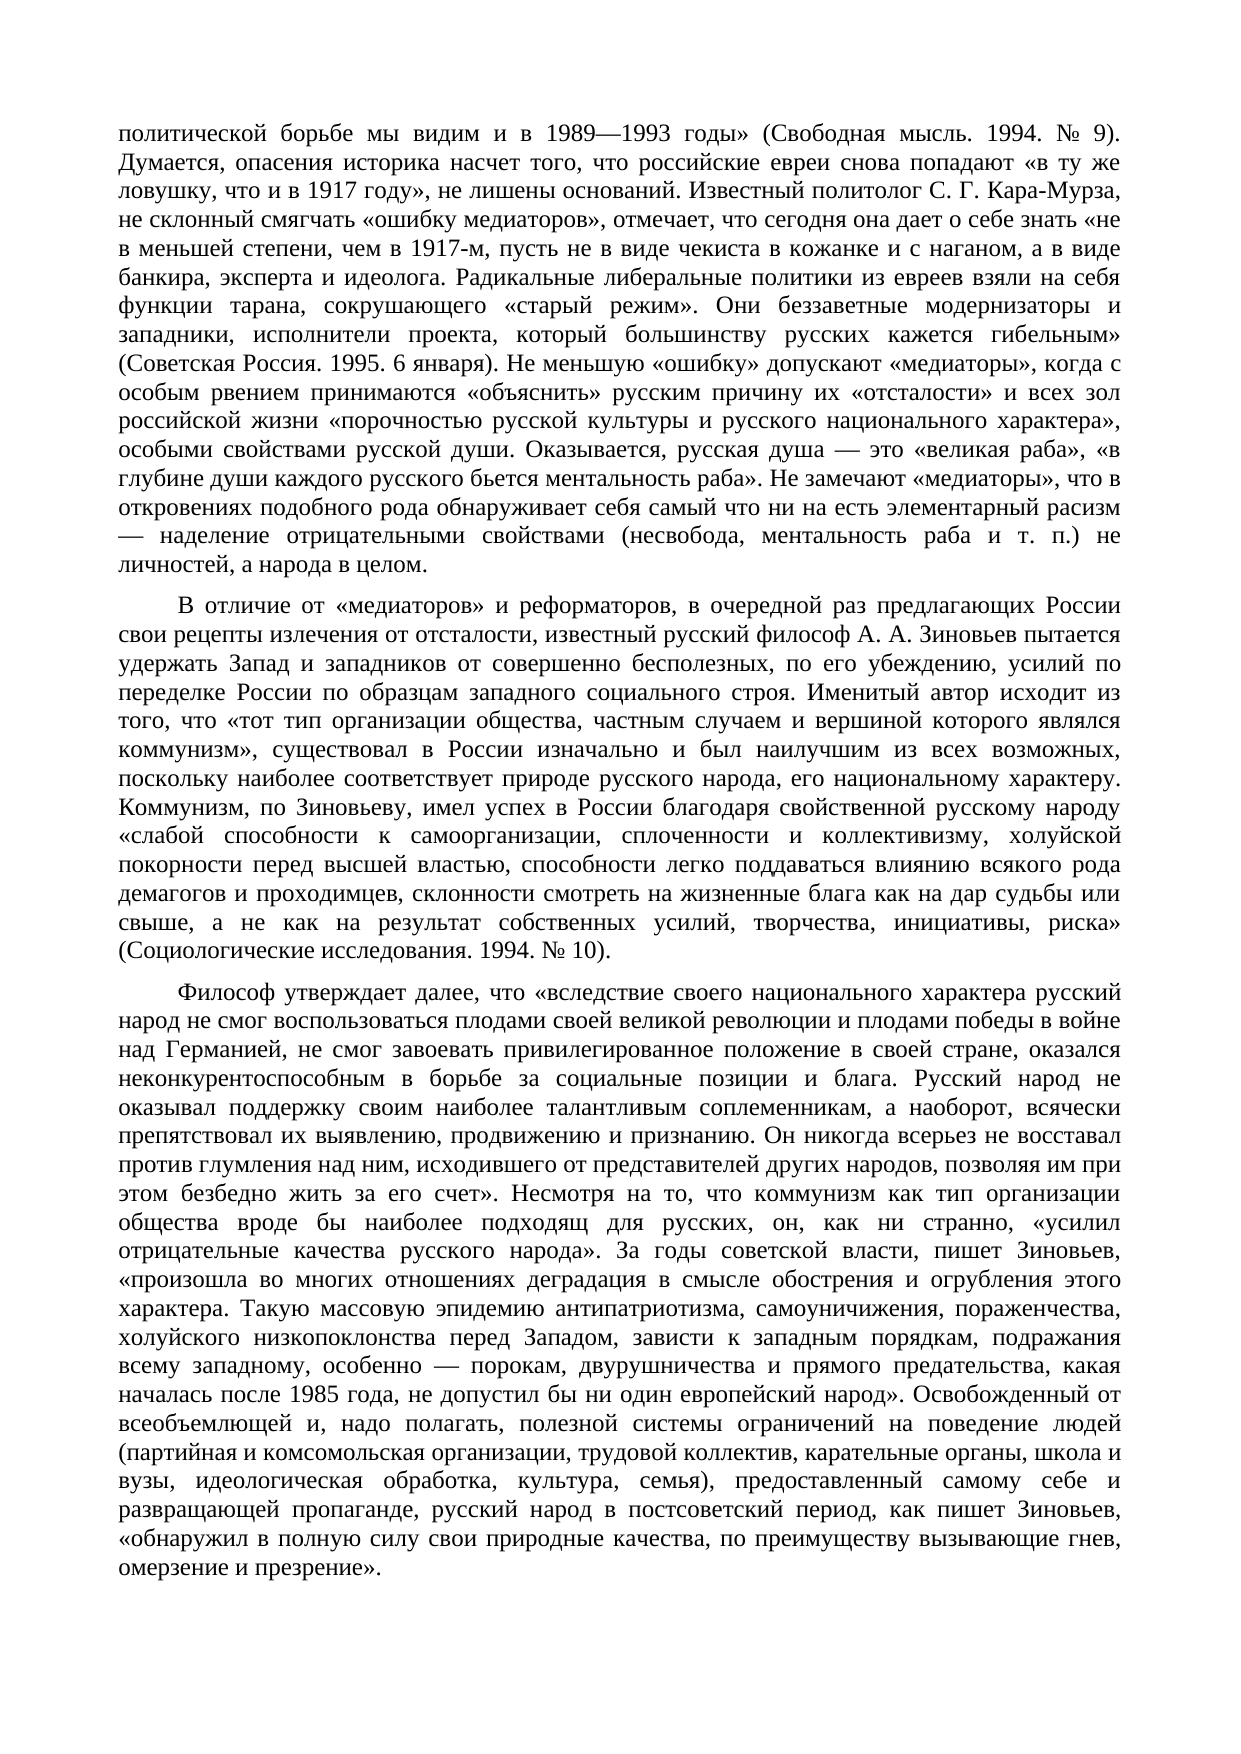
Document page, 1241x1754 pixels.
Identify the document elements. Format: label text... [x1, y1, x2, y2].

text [118, 118, 1122, 578]
text В отличие от «медиаторов» и реформаторов, в очередной раз предлагающих России свои рецепты излечения от отсталости, известный русский философ А. А. Зиновьев пытается удержать Запад и западников от совершенно бесполезных, по его убеждению, усилий по переделке России по образцам западного социального строя. Именитый автор исходит из того, что «тот тип организации общества, частным случаем и вершиной которого являлся коммунизм», существовал в России изначально и был наилучшим из всех возможных, поскольку наиболее соответствует природе русского народа, его национальному характеру. Коммунизм, по Зиновьеву, имел успех в России благодаря свойственной русскому народу «слабой способности к самоорганизации, сплоченности и коллективизму, холуйской покорности перед высшей властью, способности легко поддаваться влиянию всякого рода демагогов и проходимцев, склонности смотреть на жизненные блага как на дар судьбы или свыше, а не как на результат собственных усилий, творчества, инициативы, риска» (Социологические исследования. 1994. № 10). [118, 591, 1122, 964]
text Философ утверждает далее, что «вследствие своего национального характера русский народ не смог воспользоваться плодами своей великой революции и плодами победы в войне над Германией, не смог завоевать привилегированное положение в своей стране, оказался неконкурентоспособным в борьбе за социальные позиции и блага. Русский народ не оказывал поддержку своим наиболее талантливым соплеменникам, а наоборот, всячески препятствовал их выявлению, продвижению и признанию. Он никогда всерьез не восставал против глумления над ним, исходившего от представителей других народов, позволяя им при этом безбедно жить за его счет». Несмотря на то, что коммунизм как тип организации общества вроде бы наиболее подходящ для русских, он, как ни странно, «усилил отрицательные качества русского народа». За годы советской власти, пишет Зиновьев, «произошла во многих отношениях деградация в смысле обострения и огрубления этого характера. Такую массовую эпидемию антипатриотизма, самоуничижения, пораженчества, холуйского низкопоклонства перед Западом, зависти к западным порядкам, подражания всему западному, особенно — порокам, двурушничества и прямого предательства, какая началась после 1985 года, не допустил бы ни один европейский народ». Освобожденный от всеобъемлющей и, надо полагать, полезной системы ограничений на поведение людей (партийная и комсомольская организации, трудовой коллектив, карательные органы, школа и вузы, идеологическая обработка, культура, семья), предоставленный самому себе и развращающей пропаганде, русский народ в постсоветский период, как пишет Зиновьев, «обнаружил в полную силу свои природные качества, по преимуществу вызывающие гнев, омерзение и презрение». [118, 977, 1122, 1581]
